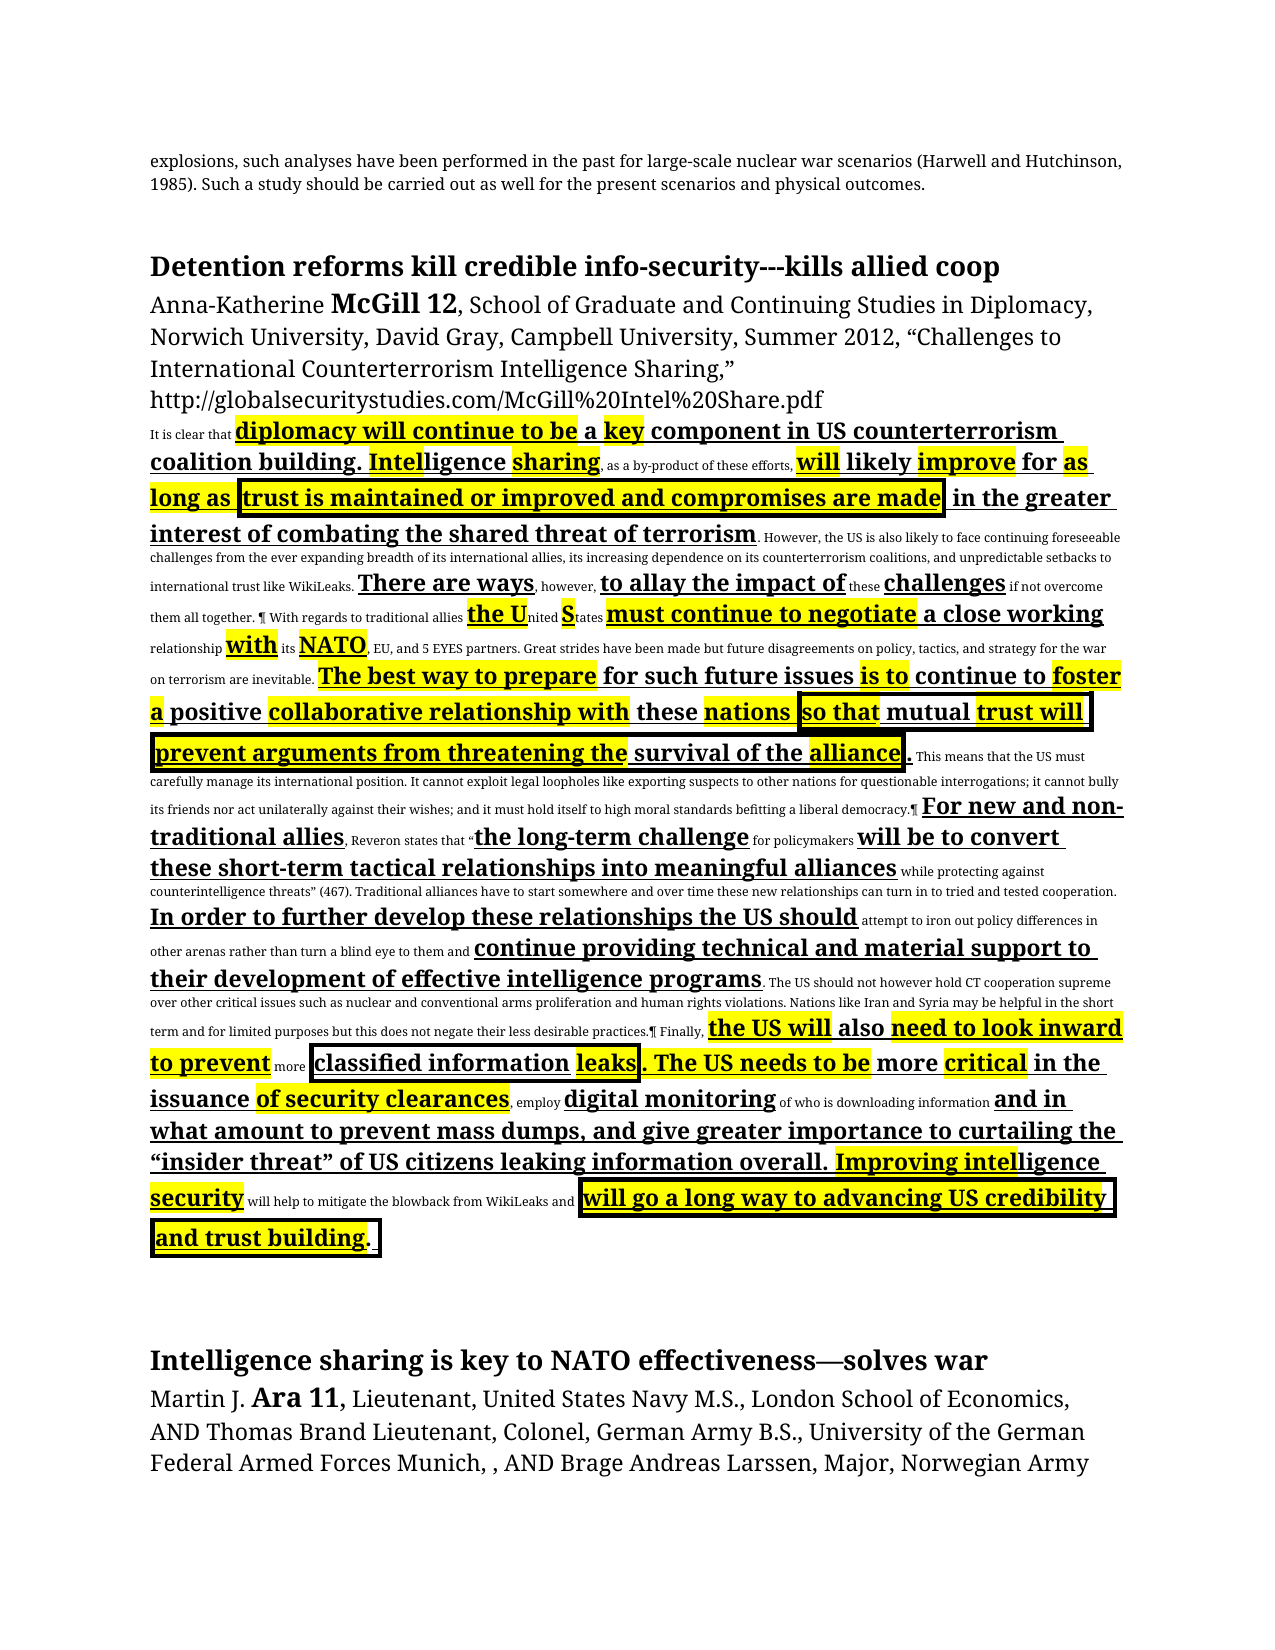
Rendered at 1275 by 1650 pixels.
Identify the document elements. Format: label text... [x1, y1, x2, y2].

text Anna-Katherine McGill 12, School of Graduate and Continuing Studies in Diplomacy, Norwich University, David Gray, Campbell University, Summer 2012, “Challenges to International Counterterrorism Intelligence Sharing,” http://globalsecuritystudies.com/McGill%20Intel%20Share.pdf [150, 284, 1125, 415]
text It is clear that diplomacy will continue to be a key component in US counterterrorism coalition building. Intelligence sharing, as a by-product of these efforts, will likely improve for as long as trust is maintained or improved and compromises are made in the greater interest of combating the shared threat of terrorism. However, the US is also likely to face continuing foreseeable challenges from the ever expanding breadth of its international allies, its increasing dependence on its counterterrorism coalitions, and unpredictable setbacks to international trust like WikiLeaks. There are ways, however, to allay the impact of these challenges if not overcome them all together. ¶ With regards to traditional allies the United States must continue to negotiate a close working relationship with its NATO, EU, and 5 EYES partners. Great strides have been made but future disagreements on policy, tactics, and strategy for the war on terrorism are inevitable. The best way to prepare for such future issues is to continue to foster a positive collaborative relationship with these nations so that mutual trust will prevent arguments from threatening the survival of the alliance. This means that the US must carefully manage its international position. It cannot exploit legal loopholes like exporting suspects to other nations for questionable interrogations; it cannot bully its friends nor act unilaterally against their wishes; and it must hold itself to high moral standards befitting a liberal democracy.¶ For new and non-traditional allies, Reveron states that “the long-term challenge for policymakers will be to convert these short-term tactical relationships into meaningful alliances while protecting against counterintelligence threats” (467). Traditional alliances have to start somewhere and over time these new relationships can turn in to tried and tested cooperation. In order to further develop these relationships the US should attempt to iron out policy differences in other arenas rather than turn a blind eye to them and continue providing technical and material support to their development of effective intelligence programs. The US should not however hold CT cooperation supreme over other critical issues such as nuclear and conventional arms proliferation and human rights violations. Nations like Iran and Syria may be helpful in the short term and for limited purposes but this does not negate their less desirable practices.¶ Finally, the US will also need to look inward to prevent more classified information leaks. The US needs to be more critical in the issuance of security clearances, employ digital monitoring of who is downloading information and in what amount to prevent mass dumps, and give greater importance to curtailing the “insider threat” of US citizens leaking information overall. Improving intelligence security will help to mitigate the blowback from WikiLeaks and will go a long way to advancing US credibility and trust building. [150, 415, 1125, 1258]
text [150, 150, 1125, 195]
subtitle Detention reforms kill credible info-security---kills allied coop [150, 247, 1125, 284]
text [150, 1378, 1125, 1478]
subtitle Intelligence sharing is key to NATO effectiveness—solves war [150, 1342, 1125, 1378]
